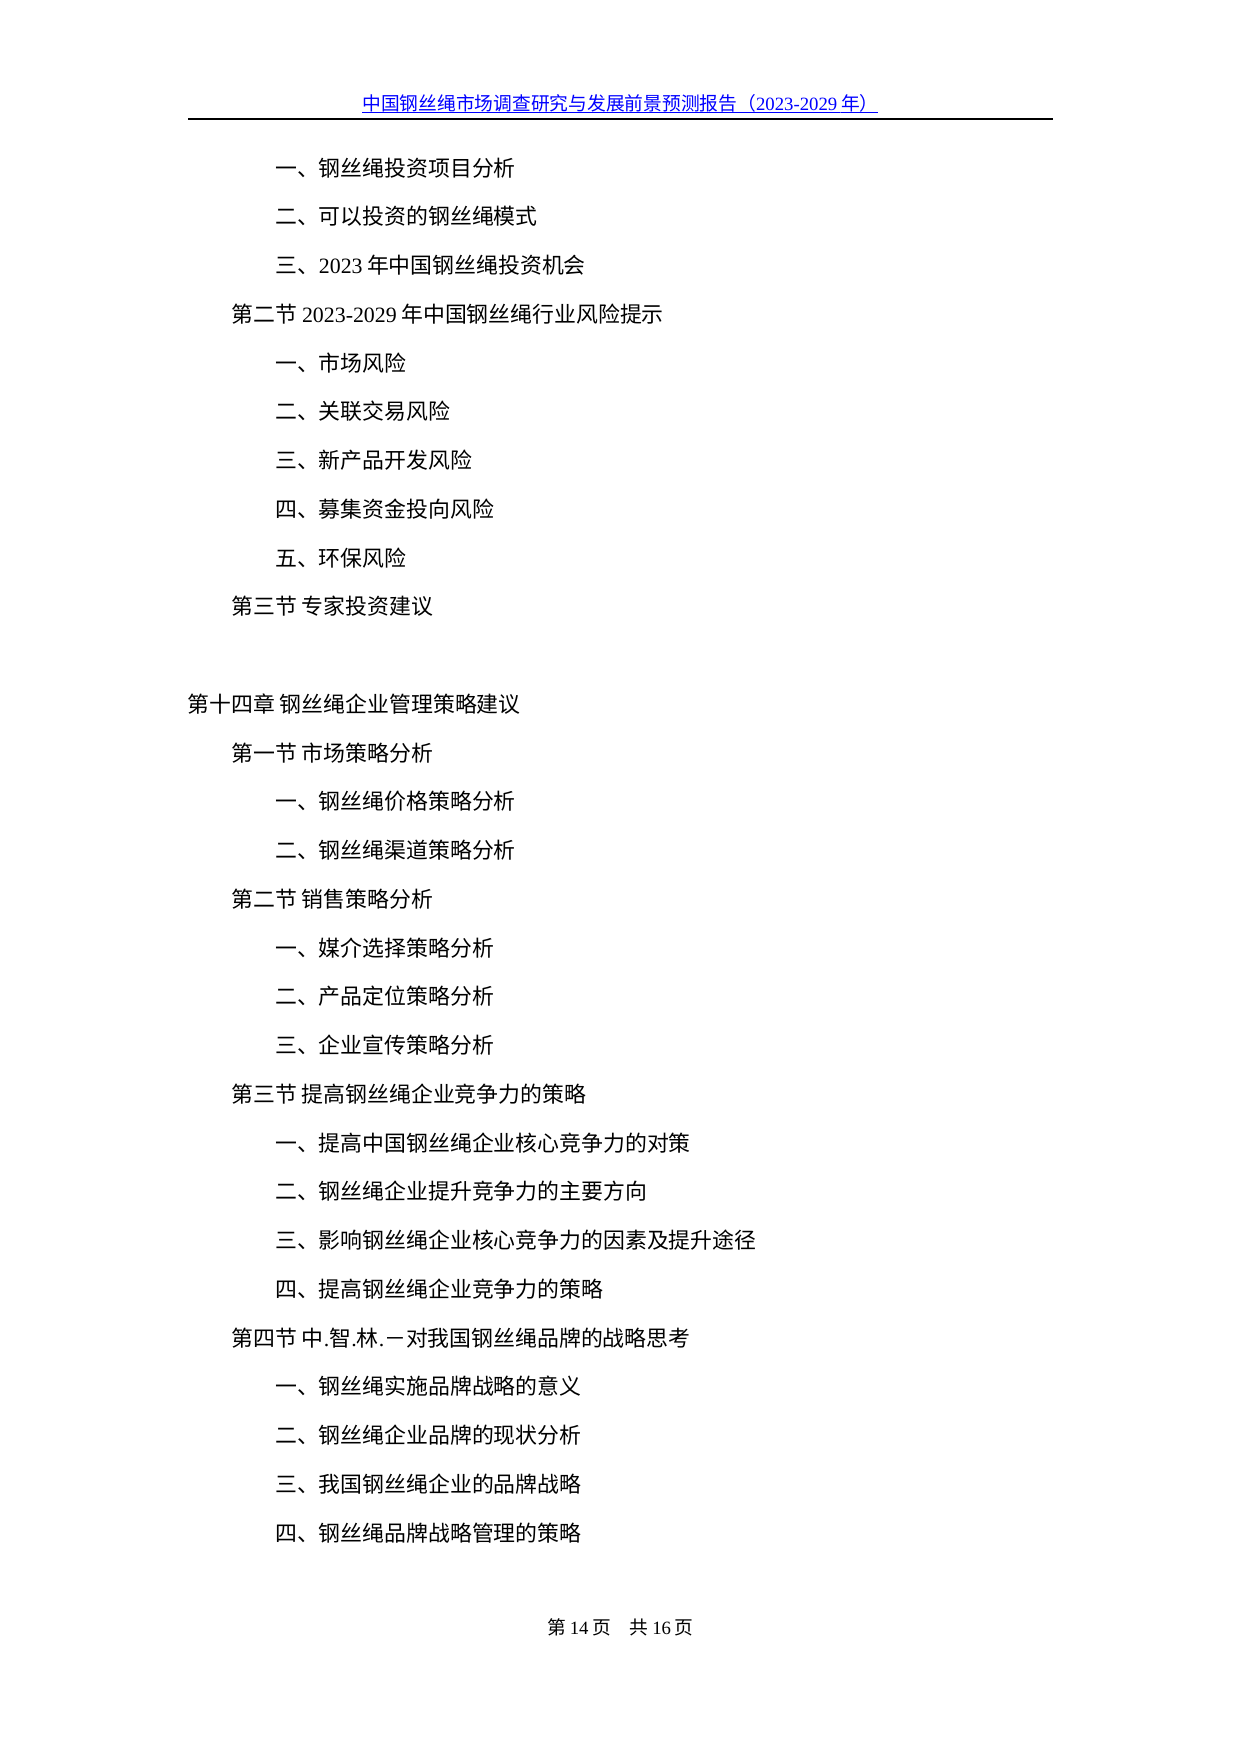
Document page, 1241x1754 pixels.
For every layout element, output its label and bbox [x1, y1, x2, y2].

text [187, 150, 1053, 1548]
